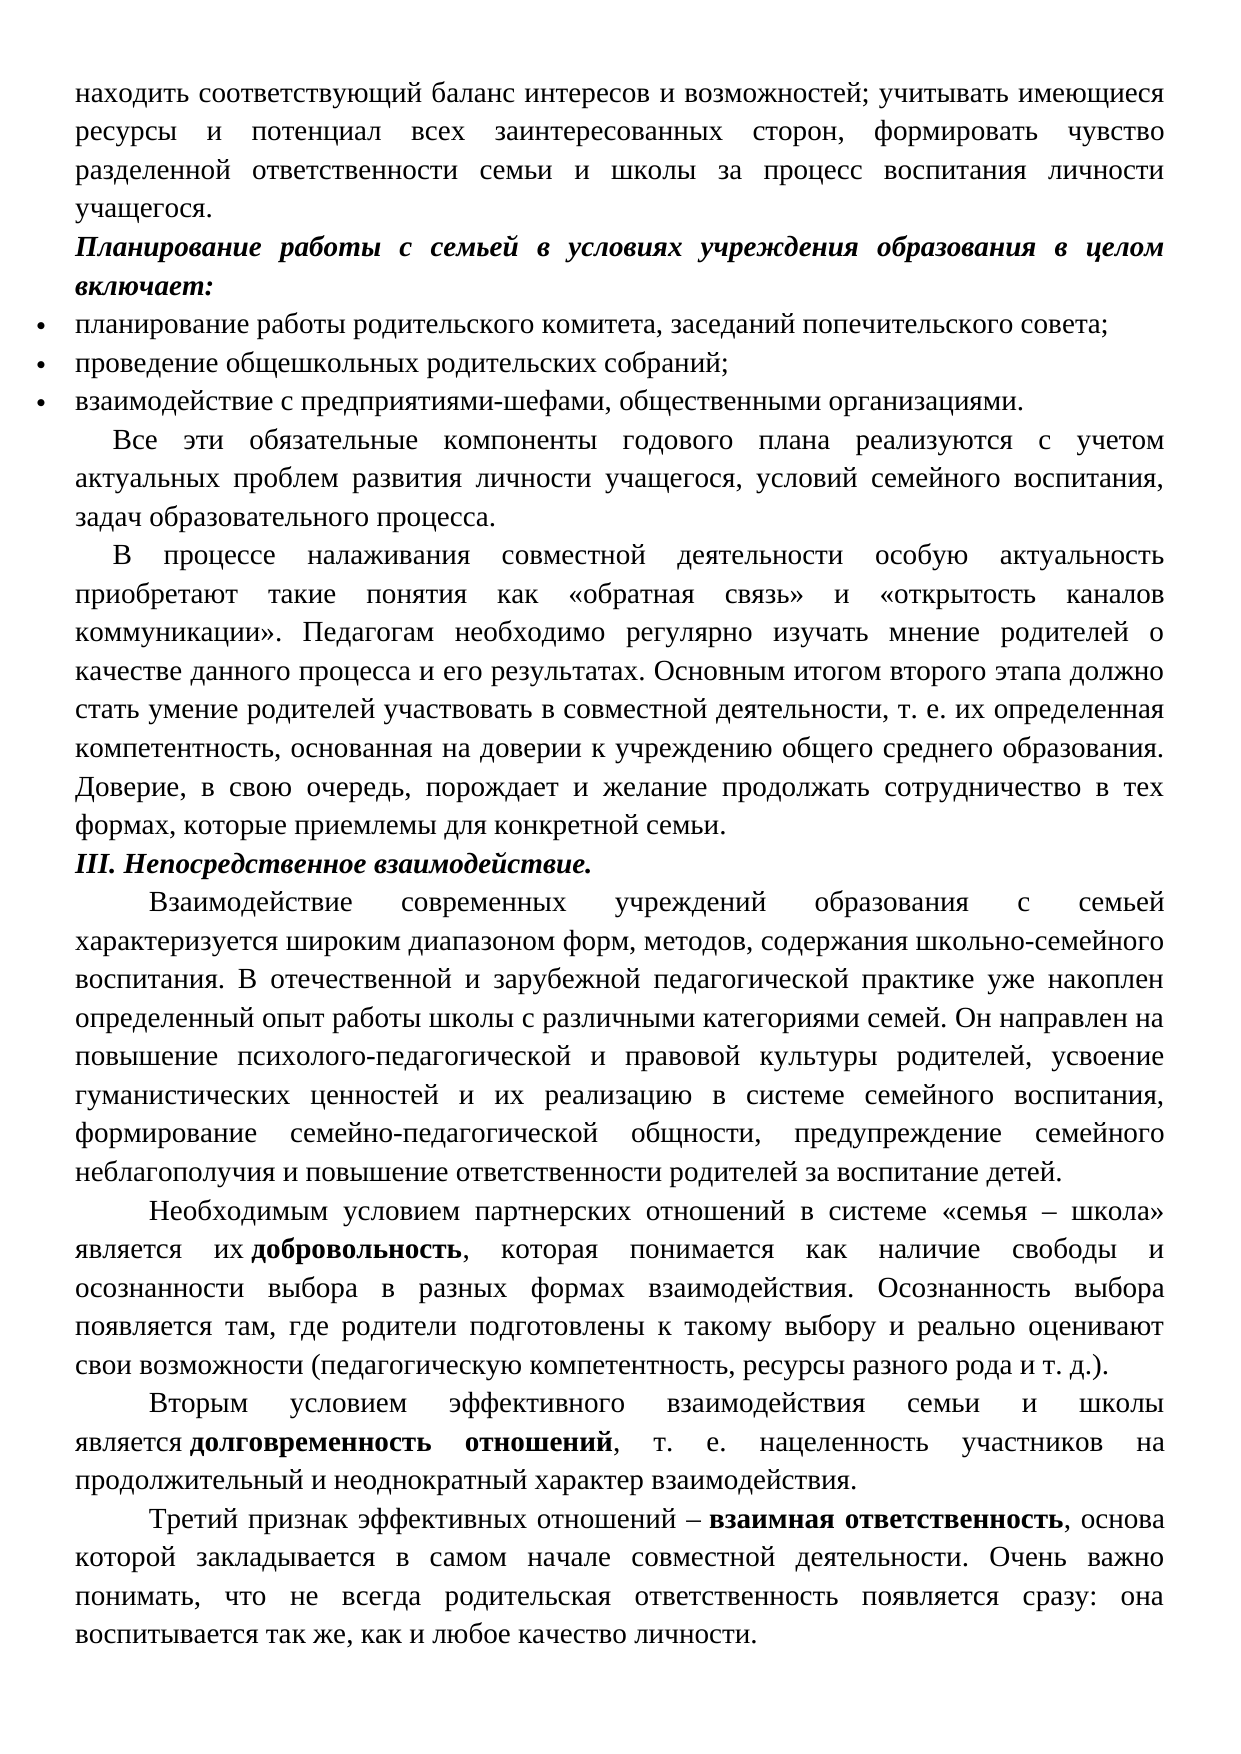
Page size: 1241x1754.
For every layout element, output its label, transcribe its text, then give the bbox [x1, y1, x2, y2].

text Взаимодействие современных учреждений образования с семьей характеризуется широким диапазоном форм, методов, содержания школьно-семейного воспитания. В отечественной и зарубежной педагогической практике уже накоплен определенный опыт работы школы с различными категориями семей. Он направлен на повышение психолого-педагогической и правовой культуры родителей, усвоение гуманистических ценностей и их реализацию в системе семейного воспитания, формирование семейно-педагогической общности, предупреждение семейного неблагополучия и повышение ответственности родителей за воспитание детей. [75, 884, 1165, 1188]
text Третий признак эффективных отношений – взаимная ответственность, основа которой закладывается в самом начале совместной деятельности. Очень важно понимать, что не всегда родительская ответственность появляется сразу: она воспитывается так же, как и любое качество личности. [75, 1501, 1165, 1650]
text Необходимым условием партнерских отношений в системе «семья – школа» является их добровольность, которая понимается как наличие свободы и осознанности выбора в разных формах взаимодействия. Осознанность выбора появляется там, где родители подготовлены к такому выбору и реально оценивают свои возможности (педагогическую компетентность, ресурсы разного рода и т. д.). [75, 1193, 1165, 1380]
text В процессе налаживания совместной деятельности особую актуальность приобретают такие понятия как «обратная связь» и «открытость каналов коммуникации». Педагогам необходимо регулярно изучать мнение родителей о качестве данного процесса и его результатах. Основным итогом второго этапа должно стать умение родителей участвовать в совместной деятельности, т. е. их определенная компетентность, основанная на доверии к учреждению общего среднего образования. Доверие, в свою очередь, порождает и желание продолжать сотрудничество в тех формах, которые приемлемы для конкретной семьи. [75, 537, 1165, 841]
text Вторым условием эффективного взаимодействия семьи и школы является долговременность отношений, т. е. нацеленность участников на продолжительный и неоднократный характер взаимодействия. [75, 1385, 1165, 1496]
text Планирование работы с семьей в условиях учреждения образования в целом включает: [75, 229, 1165, 301]
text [75, 75, 1165, 224]
list взаимодействие с предприятиями-шефами, общественными организациями. [37, 383, 1165, 417]
list проведение общешкольных родительских собраний; [37, 345, 1165, 378]
list планирование работы родительского комитета, заседаний попечительского совета; [37, 306, 1165, 340]
text Все эти обязательные компоненты годового плана реализуются с учетом актуальных проблем развития личности учащегося, условий семейного воспитания, задач образовательного процесса. [75, 422, 1165, 532]
text III. Непосредственное взаимодействие. [75, 846, 1165, 879]
